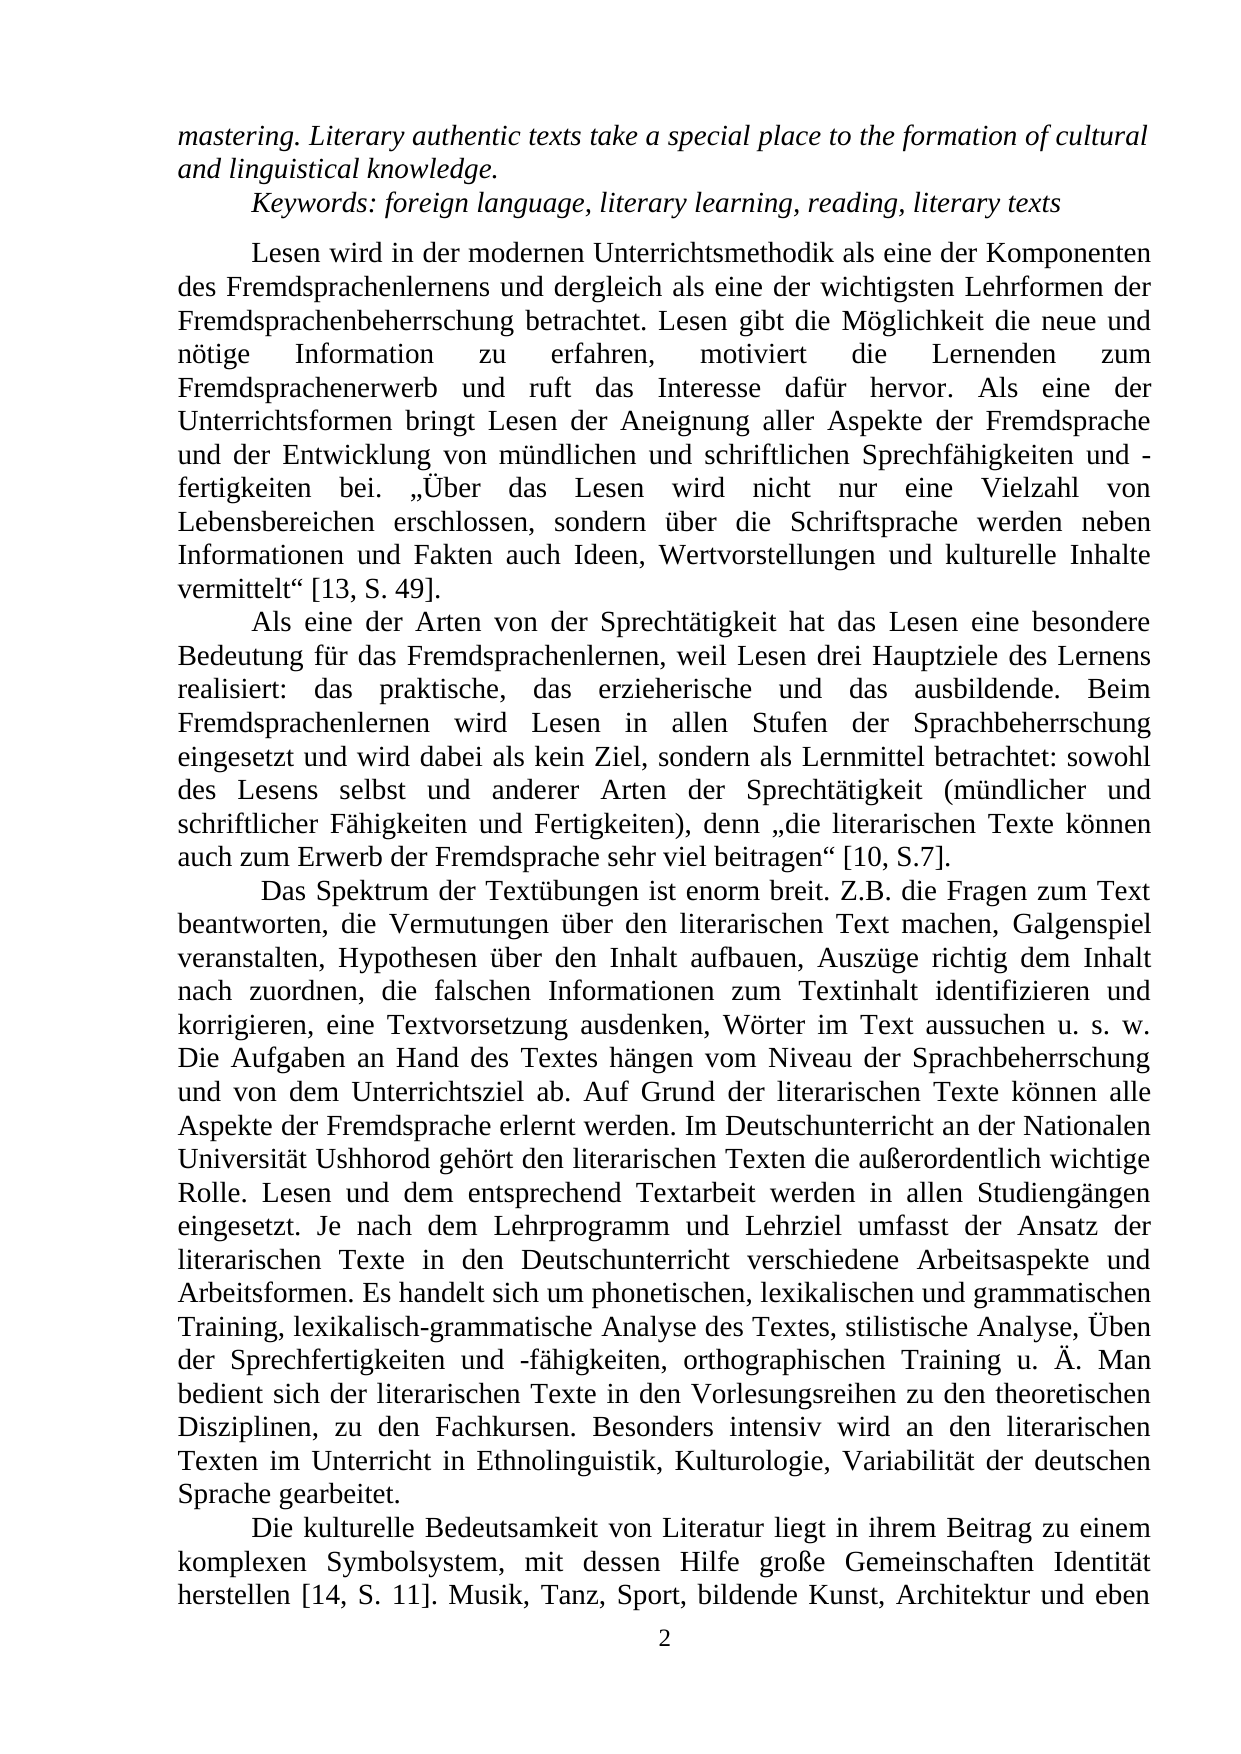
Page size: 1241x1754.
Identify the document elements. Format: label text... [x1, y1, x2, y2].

text Das Spektrum der Textübungen ist enorm breit. Z.B. die Fragen zum Text beantworten, die Vermutungen über den literarischen Text machen, Galgenspiel veranstalten, Hypothesen über den Inhalt aufbauen, Auszüge richtig dem Inhalt nach zuordnen, die falschen Informationen zum Textinhalt identifizieren und korrigieren, eine Textvorsetzung ausdenken, Wörter im Text aussuchen u. s. w. Die Aufgaben an Hand des Textes hängen vom Niveau der Sprachbeherrschung und von dem Unterrichtsziel ab. Auf Grund der literarischen Texte können alle Aspekte der Fremdsprache erlernt werden. Im Deutschunterricht an der Nationalen Universität Ushhorod gehört den literarischen Texten die außerordentlich wichtige Rolle. Lesen und dem entsprechend Textarbeit werden in allen Studiengängen eingesetzt. Je nach dem Lehrprogramm und Lehrziel umfasst der Ansatz der literarischen Texte in den Deutschunterricht verschiedene Arbeitsaspekte und Arbeitsformen. Es handelt sich um phonetischen, lexikalischen und grammatischen Training, lexikalisch-grammatische Analyse des Textes, stilistische Analyse, Üben der Sprechfertigkeiten und -fähigkeiten, orthographischen Training u. Ä. Man bedient sich der literarischen Texte in den Vorlesungsreihen zu den theoretischen Disziplinen, zu den Fachkursen. Besonders intensiv wird an den literarischen Texten im Unterricht in Ethnolinguistik, Kulturologie, Variabilität der deutschen Sprache gearbeitet. [177, 873, 1152, 1510]
text Lesen wird in der modernen Unterrichtsmethodik als eine der Komponenten des Fremdsprachenlernens und dergleich als eine der wichtigsten Lehrformen der Fremdsprachenbeherrschung betrachtet. Lesen gibt die Möglichkeit die neue und nötige Information zu erfahren, motiviert die Lernenden zum Fremdsprachenerwerb und ruft das Interesse dafür hervor. Als eine der Unterrichtsformen bringt Lesen der Aneignung aller Aspekte der Fremdsprache und der Entwicklung von mündlichen und schriftlichen Sprechfähigkeiten und -fertigkeiten bei. „Über das Lesen wird nicht nur eine Vielzahl von Lebensbereichen erschlossen, sondern über die Schriftsprache werden neben Informationen und Fakten auch Ideen, Wertvorstellungen und kulturelle Inhalte vermittelt“ [13, S. 49]. [177, 236, 1152, 604]
text Keywords: foreign language, literary learning, reading, literary texts [177, 185, 1152, 219]
text Als eine der Arten von der Sprechtätigkeit hat das Lesen eine besondere Bedeutung für das Fremdsprachenlernen, weil Lesen drei Hauptziele des Lernens realisiert: das praktische, das erzieherische und das ausbildende. Beim Fremdsprachenlernen wird Lesen in allen Stufen der Sprachbeherrschung eingesetzt und wird dabei als kein Ziel, sondern als Lernmittel betrachtet: sowohl des Lesens selbst und anderer Arten der Sprechtätigkeit (mündlicher und schriftlicher Fähigkeiten und Fertigkeiten), denn „die literarischen Texte können auch zum Erwerb der Fremdsprache sehr viel beitragen“ [10, S.7]. [177, 604, 1152, 873]
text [177, 1510, 1152, 1611]
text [177, 118, 1152, 185]
